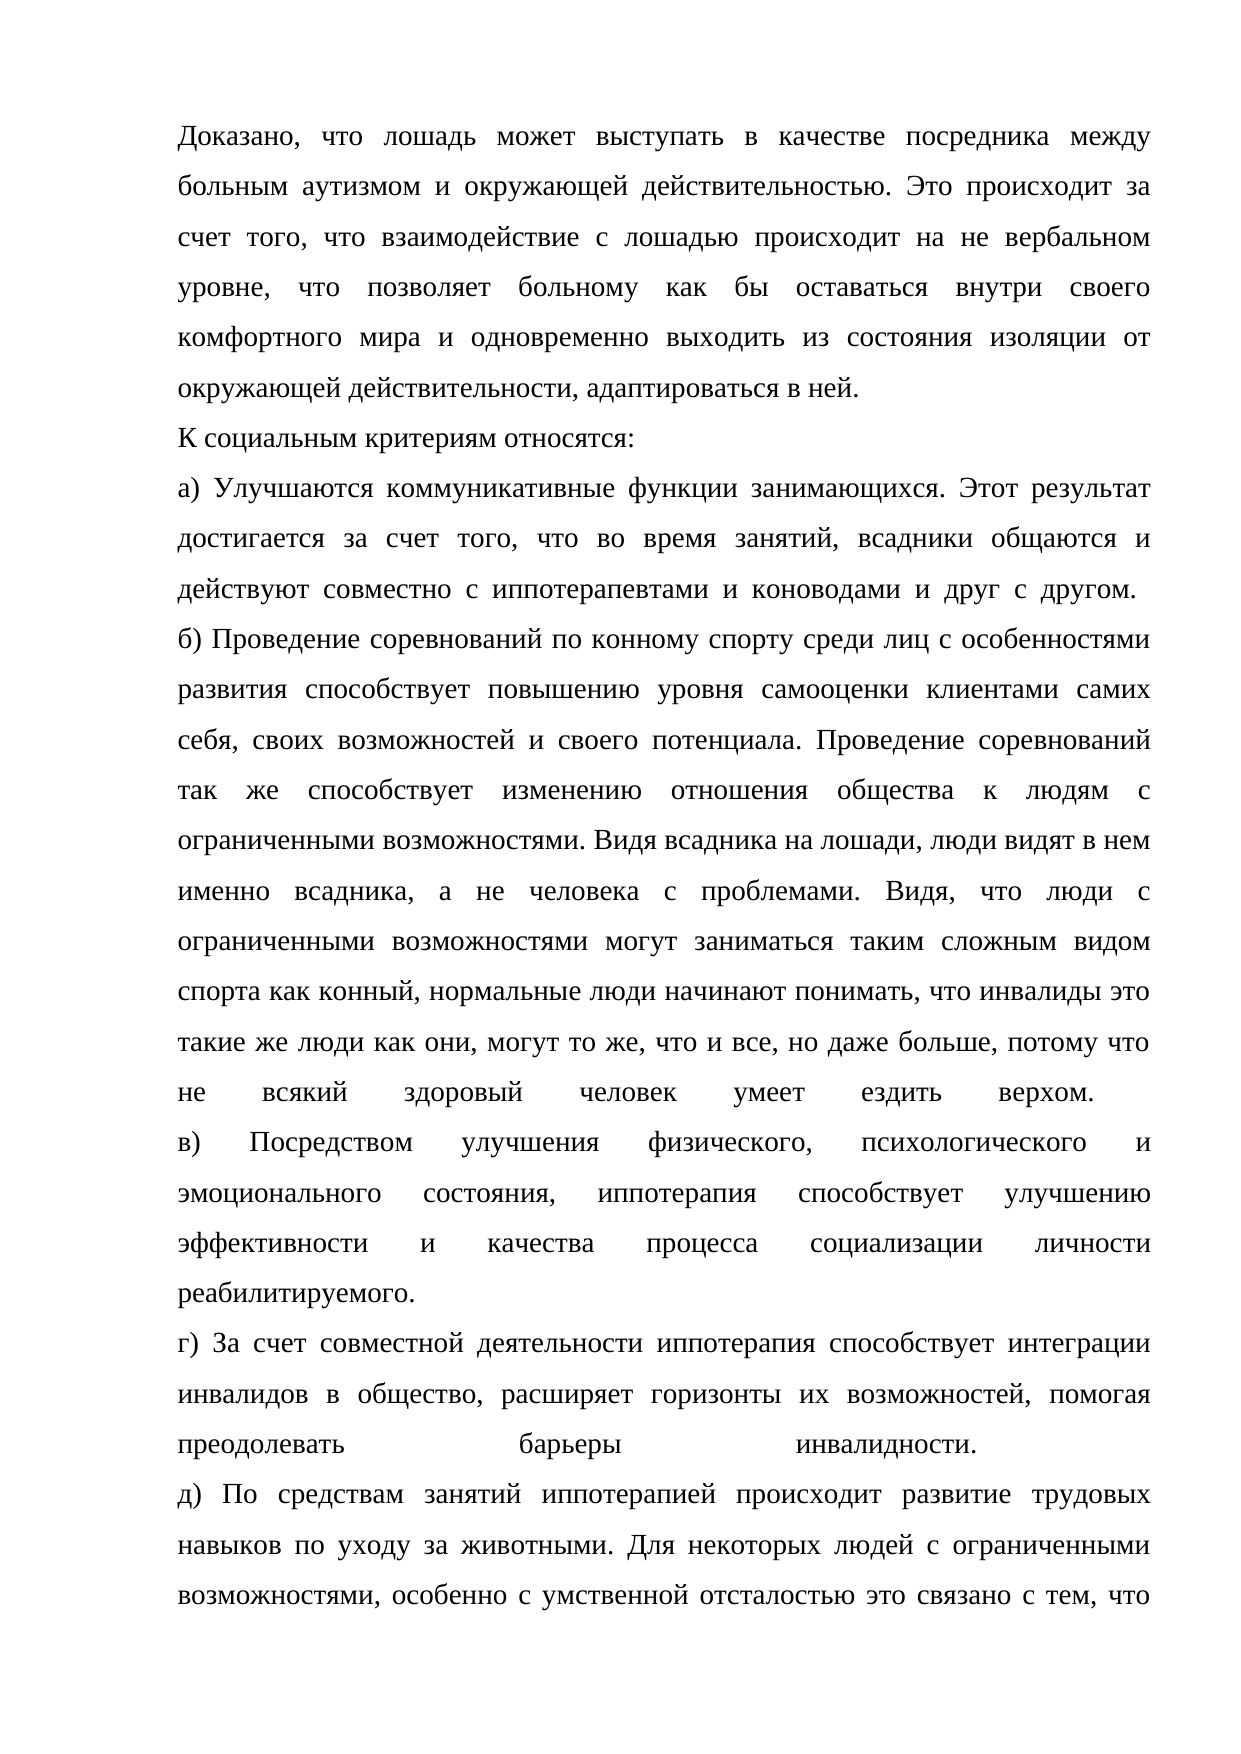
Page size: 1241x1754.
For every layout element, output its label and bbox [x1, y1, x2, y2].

text [177, 118, 1152, 1611]
